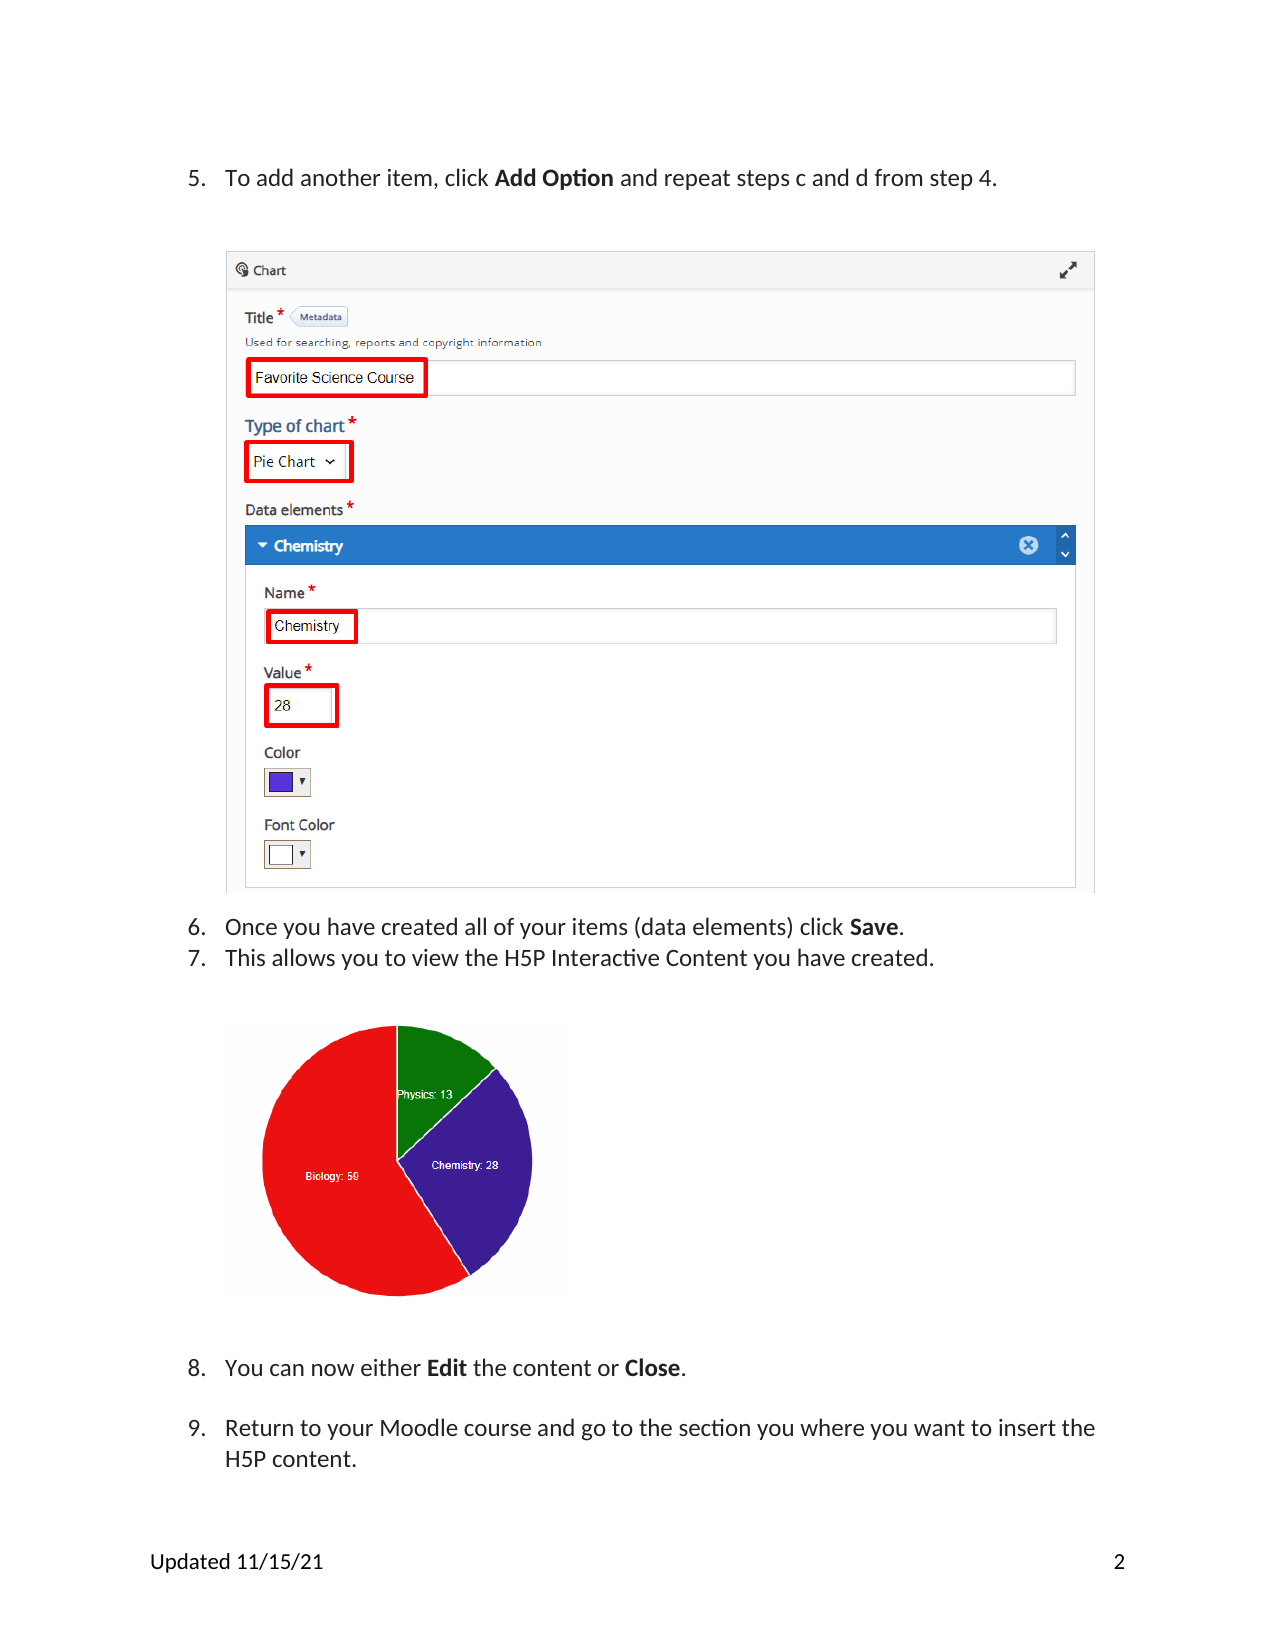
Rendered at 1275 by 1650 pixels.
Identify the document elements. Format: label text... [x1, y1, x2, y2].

list Return to your Moodle course and go to the section you where you want to insert the H5P content. [187, 1412, 1125, 1473]
picture [225, 250, 1105, 893]
list Once you have created all of your items (data elements) click Save. [187, 911, 1125, 942]
list You can now either Edit the content or Close. [187, 1352, 1125, 1383]
list To add another item, click Add Option and repeat steps c and d from step 4. [187, 162, 1125, 193]
list This allows you to view the H5P Interactive Content you have created. [187, 942, 1125, 972]
picture [225, 1001, 566, 1324]
